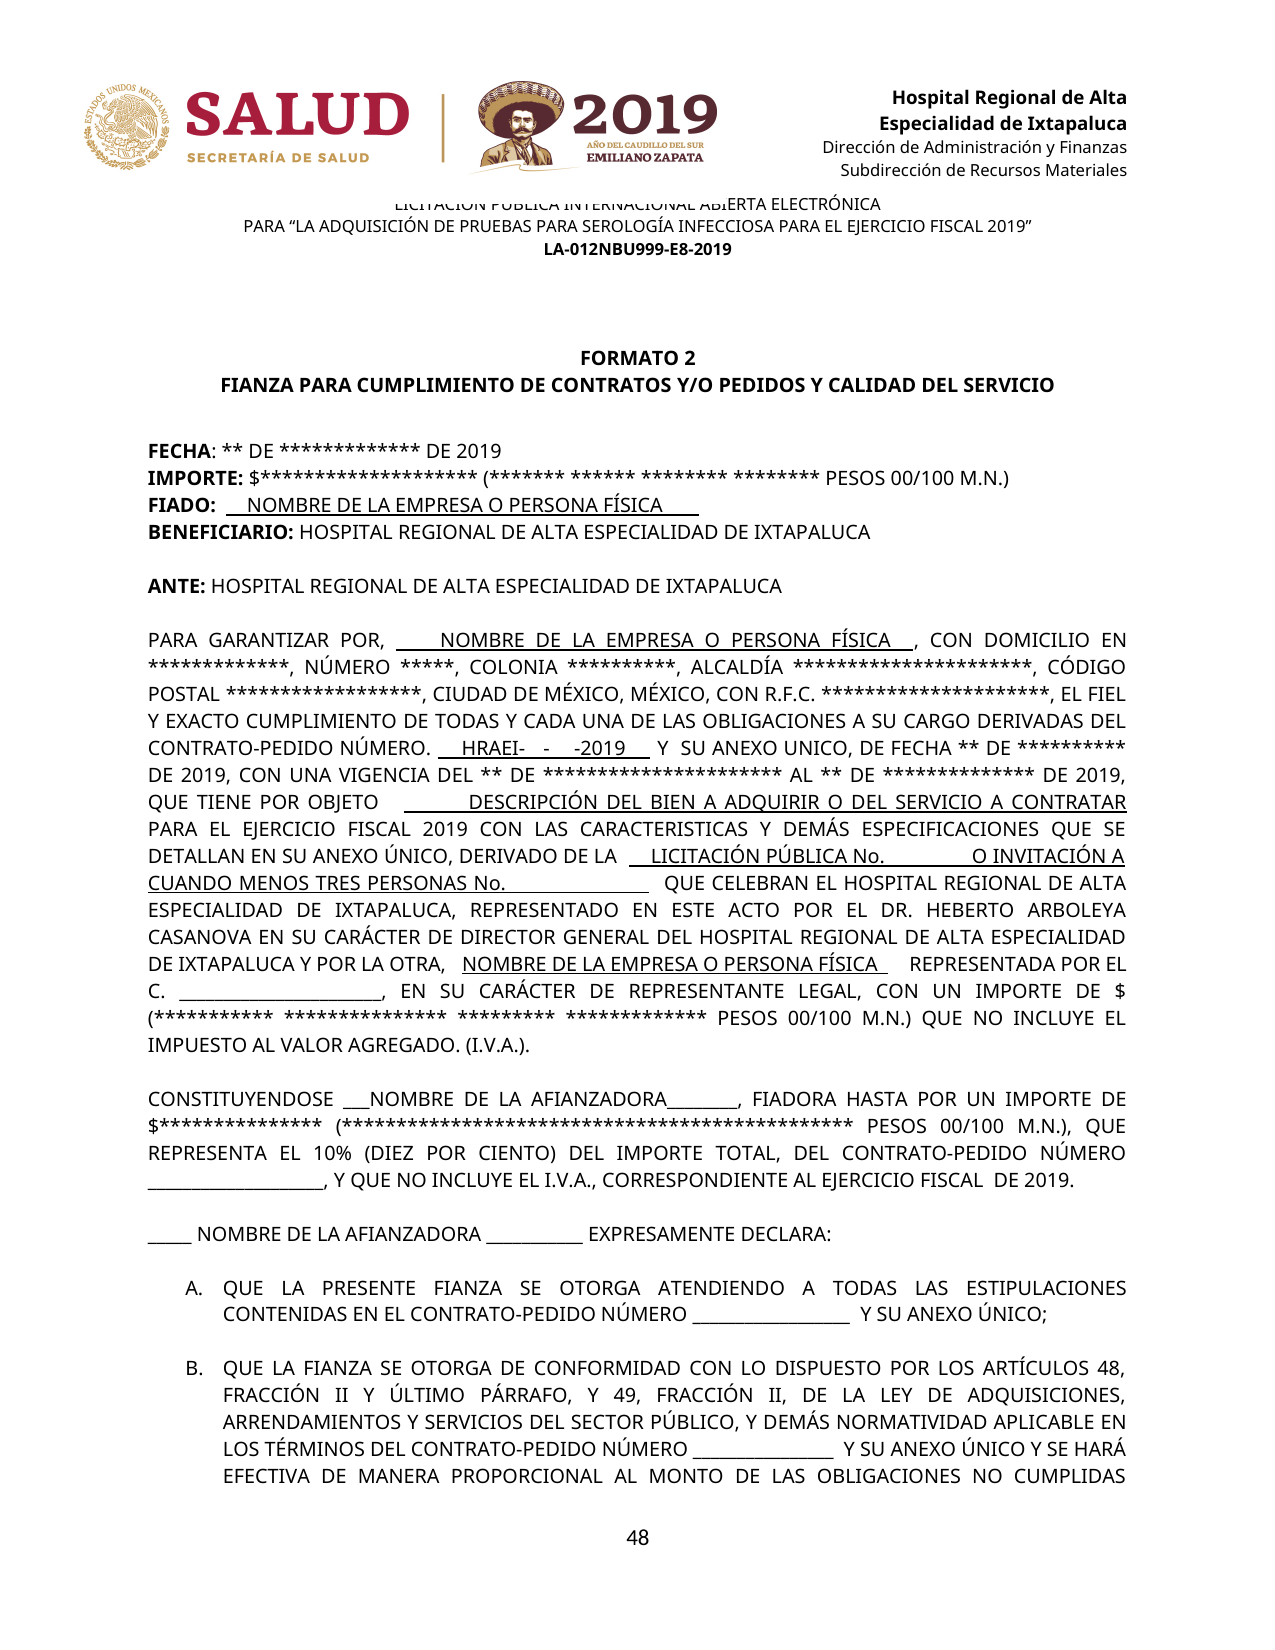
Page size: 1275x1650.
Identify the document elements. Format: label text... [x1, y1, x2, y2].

text _____ NOMBRE DE LA AFIANZADORA ___________ EXPRESAMENTE DECLARA: [148, 1220, 1127, 1247]
list QUE LA PRESENTE FIANZA SE OTORGA ATENDIENDO A TODAS LAS ESTIPULACIONES CONTENIDAS EN EL CONTRATO-PEDIDO NÚMERO __________________ Y SU ANEXO ÚNICO; [185, 1274, 1127, 1328]
picture [38, 27, 728, 207]
text ANTE: HOSPITAL REGIONAL DE ALTA ESPECIALIDAD DE IXTAPALUCA [148, 572, 1127, 599]
text FECHA: ** DE ************* DE 2019 [148, 437, 1127, 464]
text BENEFICIARIO: HOSPITAL REGIONAL DE ALTA ESPECIALIDAD DE IXTAPALUCA [148, 518, 1127, 545]
text IMPORTE: $******************** (******* ****** ******** ******** PESOS 00/100 M.N.) [148, 464, 1127, 491]
text FORMATO 2 [148, 344, 1127, 371]
text CONSTITUYENDOSE ___NOMBRE DE LA AFIANZADORA________, FIADORA HASTA POR UN IMPORTE DE $*************** (*********************************************** PESOS 00/100 M.N.), QUE REPRESENTA EL 10% (DIEZ POR CIENTO) DEL IMPORTE TOTAL, DEL CONTRATO-PEDIDO NÚMERO ____________________, Y QUE NO INCLUYE EL I.V.A., CORRESPONDIENTE AL EJERCICIO FISCAL DE 2019. [148, 1085, 1127, 1193]
text FIANZA PARA CUMPLIMIENTO DE CONTRATOS Y/O PEDIDOS Y CALIDAD DEL SERVICIO [148, 371, 1127, 398]
text FIADO: NOMBRE DE LA EMPRESA O PERSONA FÍSICA [148, 491, 1127, 518]
text PARA GARANTIZAR POR, NOMBRE DE LA EMPRESA O PERSONA FÍSICA , CON DOMICILIO EN *************, NÚMERO *****, COLONIA **********, ALCALDÍA **********************, CÓDIGO POSTAL ******************, CIUDAD DE MÉXICO, MÉXICO, CON R.F.C. *********************, EL FIEL Y EXACTO CUMPLIMIENTO DE TODAS Y CADA UNA DE LAS OBLIGACIONES A SU CARGO DERIVADAS DEL CONTRATO-PEDIDO NÚMERO. HRAEI- - -2019 Y SU ANEXO UNICO, DE FECHA ** DE ********** DE 2019, CON UNA VIGENCIA DEL ** DE ********************** AL ** DE ************** DE 2019, QUE TIENE POR OBJETO DESCRIPCIÓN DEL BIEN A ADQUIRIR O DEL SERVICIO A CONTRATAR PARA EL EJERCICIO FISCAL 2019 CON LAS CARACTERISTICAS Y DEMÁS ESPECIFICACIONES QUE SE DETALLAN EN SU ANEXO ÚNICO, DERIVADO DE LA LICITACIÓN PÚBLICA No. O INVITACIÓN A CUANDO MENOS TRES PERSONAS No. QUE CELEBRAN EL HOSPITAL REGIONAL DE ALTA ESPECIALIDAD DE IXTAPALUCA, REPRESENTADO EN ESTE ACTO POR EL DR. HEBERTO ARBOLEYA CASANOVA EN SU CARÁCTER DE DIRECTOR GENERAL DEL HOSPITAL REGIONAL DE ALTA ESPECIALIDAD DE IXTAPALUCA Y POR LA OTRA, NOMBRE DE LA EMPRESA O PERSONA FÍSICA REPRESENTADA POR EL C. _______________________, EN SU CARÁCTER DE REPRESENTANTE LEGAL, CON UN IMPORTE DE $ (*********** *************** ********* ************* PESOS 00/100 M.N.) QUE NO INCLUYE EL IMPUESTO AL VALOR AGREGADO. (I.V.A.). [148, 626, 1127, 1058]
